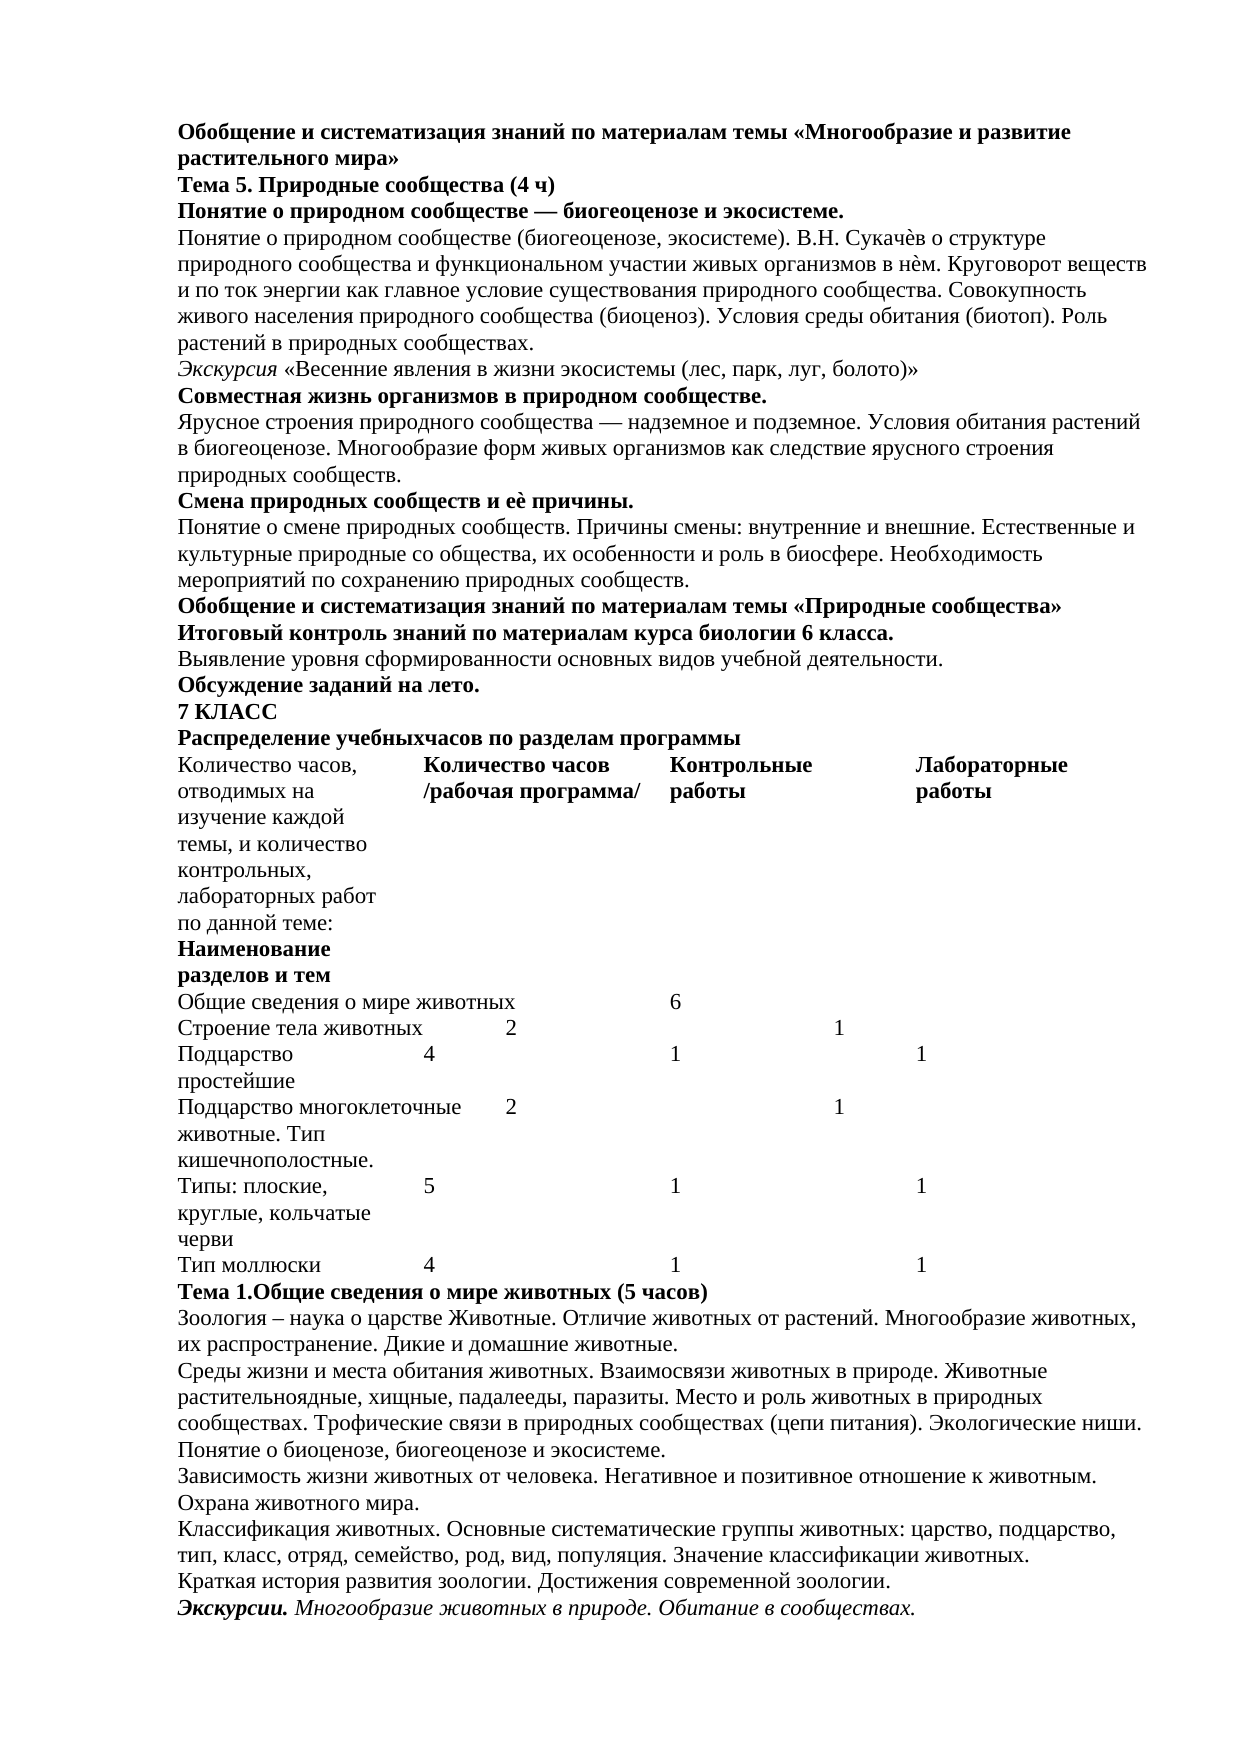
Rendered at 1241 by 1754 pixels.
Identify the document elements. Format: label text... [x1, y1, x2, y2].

table_cell 1 [658, 1172, 904, 1251]
table_cell 5 [412, 1172, 658, 1251]
table_header Количество часов /рабочая программа/ [412, 751, 658, 988]
text Совместная жизнь организмов в природном сообществе. [177, 382, 1152, 408]
text Обобщение и систематизация знаний по материалам темы «Природные сообщества» [177, 592, 1152, 619]
table_cell 1 [904, 1041, 1151, 1093]
text Классификация животных. Основные систематические группы животных: царство, подцарство, тип, класс, отряд, семейство, род, вид, популяция. Значение классификации животных. [177, 1515, 1152, 1568]
table_cell Строение тела животных [166, 1014, 494, 1041]
table_cell 1 [822, 1014, 1151, 1041]
text 7 КЛАСС [177, 698, 1152, 724]
text Понятие о смене природных сообществ. Причины смены: внутренние и внешние. Естественные и культурные природные со общества, их особенности и роль в биосфере. Необходимость мероприятий по сохранению природных сообществ. [177, 513, 1152, 592]
table_header Количество часов, отводимых на изучение каждой темы, и количество контрольных, лабораторных работ по данной теме: Наименование разделов и тем [166, 751, 412, 988]
text Экскурсии. Многообразие животных в природе. Обитание в сообществах. [177, 1594, 1152, 1620]
text Зависимость жизни животных от человека. Негативное и позитивное отношение к животным. Охрана животного мира. [177, 1462, 1152, 1515]
text Тема 1.Общие сведения о мире животных (5 часов) [177, 1278, 1152, 1304]
table_cell 2 [494, 1093, 822, 1172]
table_cell 4 [412, 1251, 658, 1278]
table_cell Общие сведения о мире животных [166, 988, 658, 1014]
text Смена природных сообществ и еѐ причины. [177, 487, 1152, 513]
table_header Лабораторные работы [904, 751, 1151, 988]
table_cell 1 [904, 1172, 1151, 1251]
text Распределение учебныхчасов по разделам программы [177, 724, 1152, 751]
text Среды жизни и места обитания животных. Взаимосвязи животных в природе. Животные растительноядные, хищные, падалееды, паразиты. Место и роль животных в природных сообществах. Трофические связи в природных сообществах (цепи питания). Экологические ниши. Понятие о биоценозе, биогеоценозе и экосистеме. [177, 1357, 1152, 1462]
table_cell Подцарство простейшие [166, 1041, 412, 1093]
table_cell Подцарство многоклеточные животные. Тип кишечнополостные. [166, 1093, 494, 1172]
table_cell 2 [494, 1014, 822, 1041]
text Выявление уровня сформированности основных видов учебной деятельности. [177, 645, 1152, 672]
text Экскурсия «Весенние явления в жизни экосистемы (лес, парк, луг, болото)» [177, 355, 1152, 382]
text Понятие о природном сообществе — биогеоценозе и экосистеме. [177, 197, 1152, 223]
table_header Контрольные работы [658, 751, 904, 988]
text Зоология – наука о царстве Животные. Отличие животных от растений. Многообразие животных, их распространение. Дикие и домашние животные. [177, 1304, 1152, 1357]
table_cell Тип моллюски [166, 1251, 412, 1278]
text Ярусное строения природного сообщества — надземное и подземное. Условия обитания растений в биогеоценозе. Многообразие форм живых организмов как следствие ярусного строения природных сообществ. [177, 408, 1152, 487]
table_cell 6 [658, 988, 1151, 1014]
table_cell 1 [658, 1251, 904, 1278]
table_cell 1 [658, 1041, 904, 1093]
text Тема 5. Природные сообщества (4 ч) [177, 171, 1152, 197]
table_cell 1 [904, 1251, 1151, 1278]
text Обсуждение заданий на лето. [177, 672, 1152, 698]
text живого населения природного сообщества (биоценоз). Условия среды обитания (биотоп). Роль растений в природных сообществах. [177, 303, 1152, 355]
text Понятие о природном сообществе (биогеоценозе, экосистеме). В.Н. Сукачѐв о структуре природного сообщества и функциональном участии живых организмов в нѐм. Круговорот веществ и по ток энергии как главное условие существования природного сообщества. Совокупность [177, 223, 1152, 303]
table_cell Типы: плоские, круглые, кольчатые черви [166, 1172, 412, 1251]
table_cell 4 [412, 1041, 658, 1093]
text Обобщение и систематизация знаний по материалам темы «Многообразие и развитие растительного мира» [177, 118, 1152, 171]
text Итоговый контроль знаний по материалам курса биологии 6 класса. [177, 619, 1152, 645]
table_cell 1 [822, 1093, 1151, 1172]
text Краткая история развития зоологии. Достижения современной зоологии. [177, 1568, 1152, 1594]
